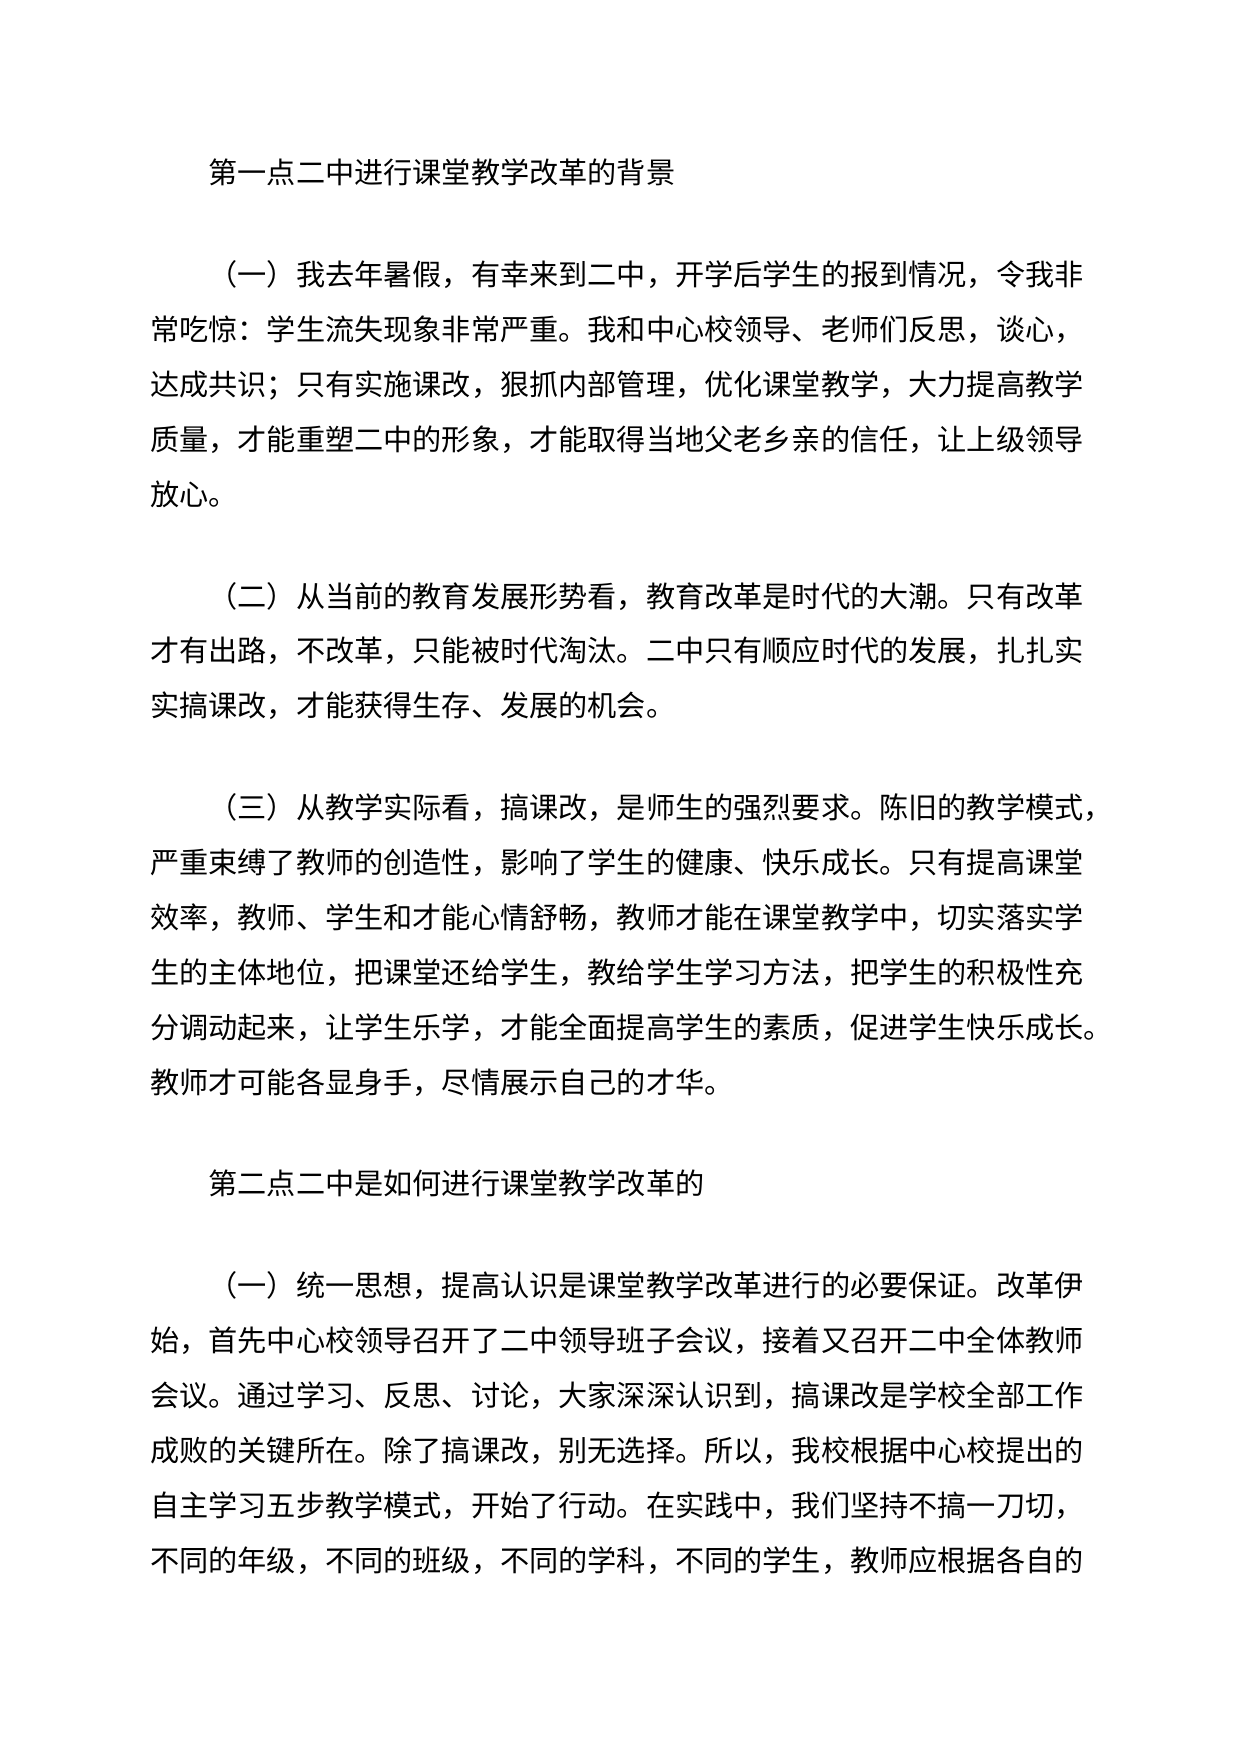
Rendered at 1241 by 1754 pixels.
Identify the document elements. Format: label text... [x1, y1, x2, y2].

text 第一点二中进行课堂教学改革的背景 [150, 150, 1090, 192]
text 第二点二中是如何进行课堂教学改革的 [150, 1161, 1090, 1203]
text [150, 1263, 1090, 1579]
text （二）从当前的教育发展形势看，教育改革是时代的大潮。只有改革才有出路，不改革，只能被时代淘汰。二中只有顺应时代的发展，扎扎实实搞课改，才能获得生存、发展的机会。 [150, 573, 1090, 725]
text （一）我去年暑假，有幸来到二中，开学后学生的报到情况，令我非常吃惊：学生流失现象非常严重。我和中心校领导、老师们反思，谈心，达成共识；只有实施课改，狠抓内部管理，优化课堂教学，大力提高教学质量，才能重塑二中的形象，才能取得当地父老乡亲的信任，让上级领导放心。 [150, 252, 1090, 514]
text （三）从教学实际看，搞课改，是师生的强烈要求。陈旧的教学模式，严重束缚了教师的创造性，影响了学生的健康、快乐成长。只有提高课堂效率，教师、学生和才能心情舒畅，教师才能在课堂教学中，切实落实学生的主体地位，把课堂还给学生，教给学生学习方法，把学生的积极性充分调动起来，让学生乐学，才能全面提高学生的素质，促进学生快乐成长。教师才可能各显身手，尽情展示自己的才华。 [150, 785, 1090, 1101]
